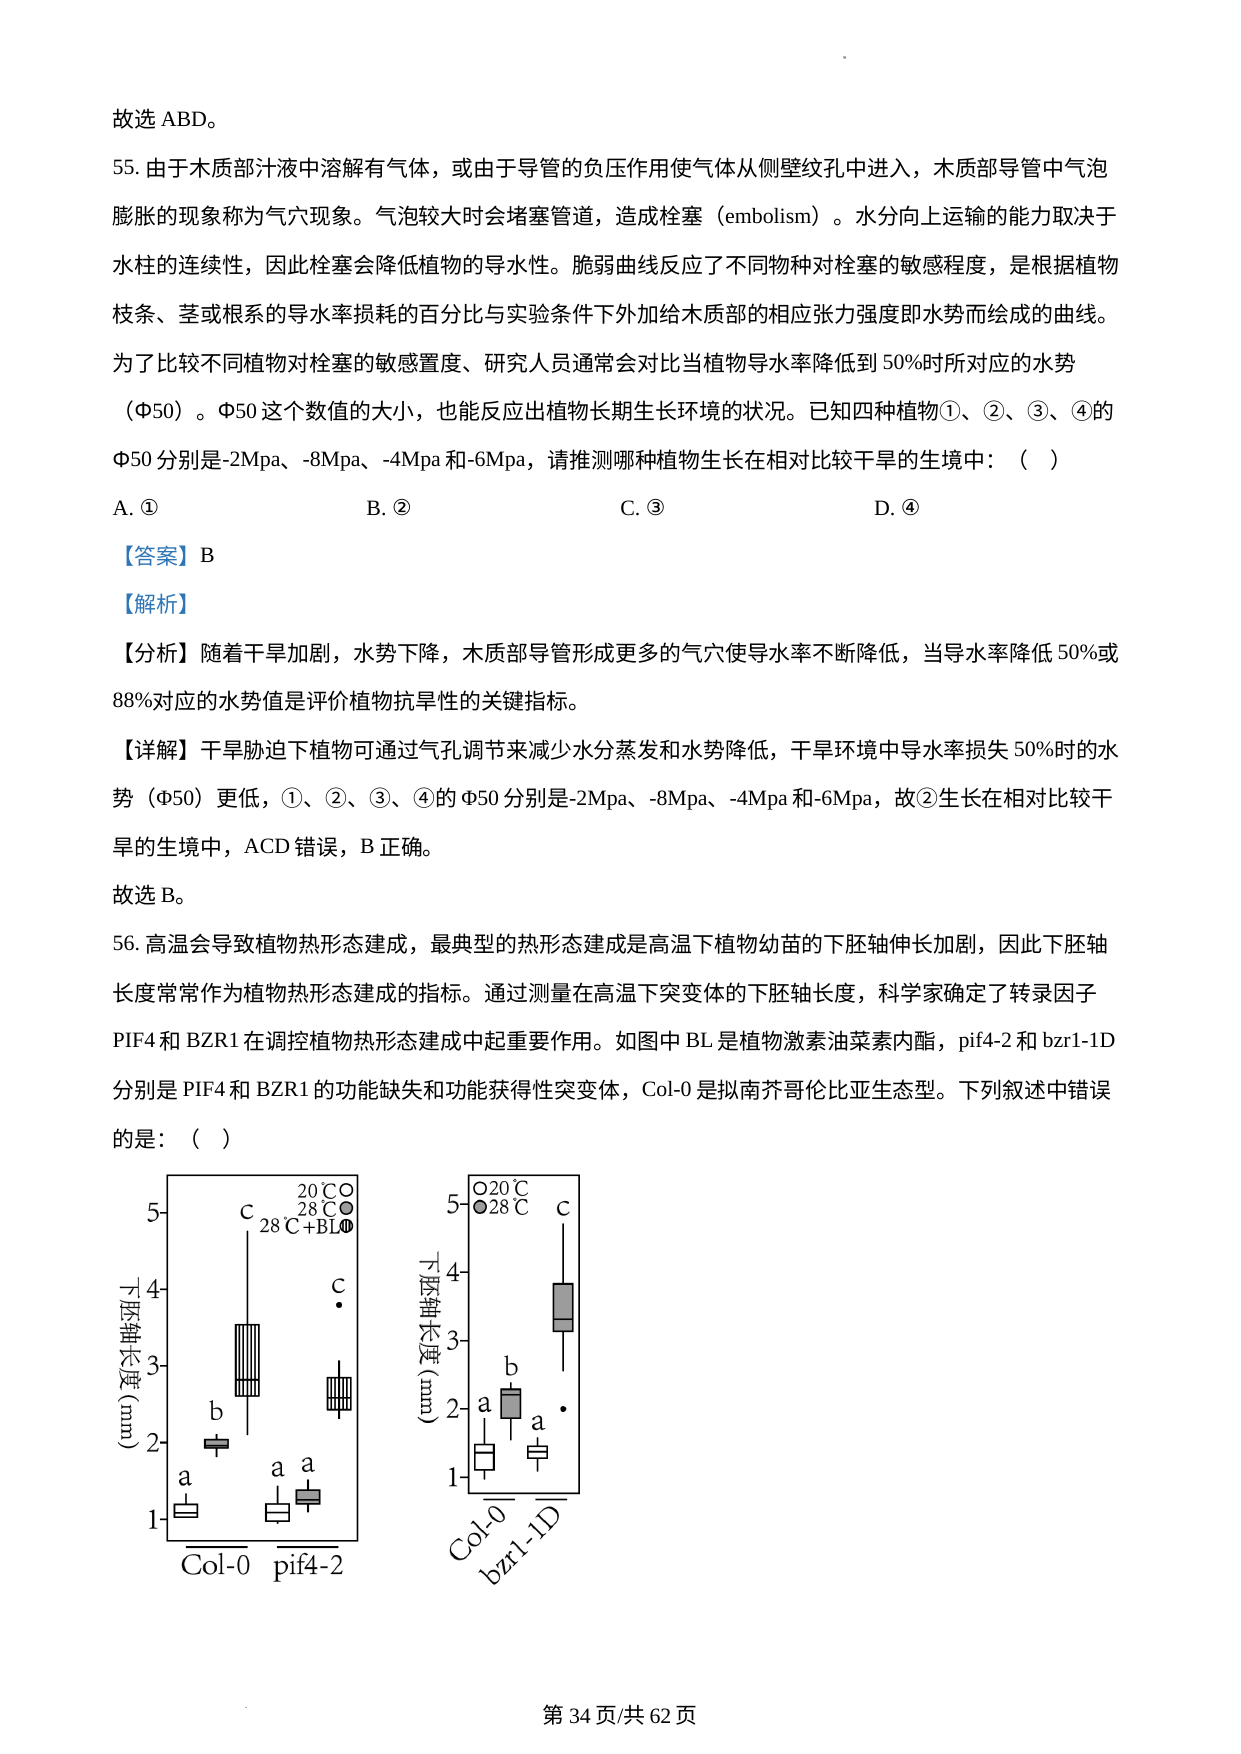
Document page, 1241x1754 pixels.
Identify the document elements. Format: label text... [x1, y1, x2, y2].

text 【分析】随着干旱加剧，水势下降，木质部导管形成更多的气穴使导水率不断降低，当导水率降低50%或88%对应的水势值是评价植物抗旱性的关键指标。 [112, 635, 1128, 716]
text 56. 高温会导致植物热形态建成，最典型的热形态建成是高温下植物幼苗的下胚轴伸长加剧，因此下胚轴长度常常作为植物热形态建成的指标。通过测量在高温下突变体的下胚轴长度，科学家确定了转录因子PIF4和BZR1在调控植物热形态建成中起重要作用。如图中BL是植物激素油菜素内酯，pif4-2和bzr1-1D分别是PIF4和BZR1的功能缺失和功能获得性突变体，Col-0是拟南芥哥伦比亚生态型。下列叙述中错误的是：（ ） [112, 926, 1128, 1154]
text 故选ABD。 [112, 102, 1128, 134]
text A. ① B. ② C. ③ D. ④ [112, 491, 1128, 523]
text 故选B。 [112, 878, 1128, 911]
text 【详解】干旱胁迫下植物可通过气孔调节来减少水分蒸发和水势降低，干旱环境中导水率损失50%时的水势（Φ50）更低，①、②、③、④的Φ50分别是-2Mpa、-8Mpa、-4Mpa和-6Mpa，故②生长在相对比较干旱的生境中，ACD错误，B正确。 [112, 732, 1128, 862]
picture [112, 1169, 586, 1589]
text 55. 由于木质部汁液中溶解有气体，或由于导管的负压作用使气体从侧壁纹孔中进入，木质部导管中气泡膨胀的现象称为气穴现象。气泡较大时会堵塞管道，造成栓塞（embolism）。水分向上运输的能力取决于水柱的连续性，因此栓塞会降低植物的导水性。脆弱曲线反应了不同物种对栓塞的敏感程度，是根据植物枝条、茎或根系的导水率损耗的百分比与实验条件下外加给木质部的相应张力强度即水势而绘成的曲线。为了比较不同植物对栓塞的敏感置度、研究人员通常会对比当植物导水率降低到50%时所对应的水势（Φ50）。Φ50这个数值的大小，也能反应出植物长期生长环境的状况。已知四种植物①、②、③、④的Φ50分别是-2Mpa、-8Mpa、-4Mpa和-6Mpa，请推测哪种植物生长在相对比较干旱的生境中：（ ） [112, 150, 1128, 475]
text 【答案】B [112, 538, 1128, 571]
text 【解析】 [112, 587, 1128, 619]
